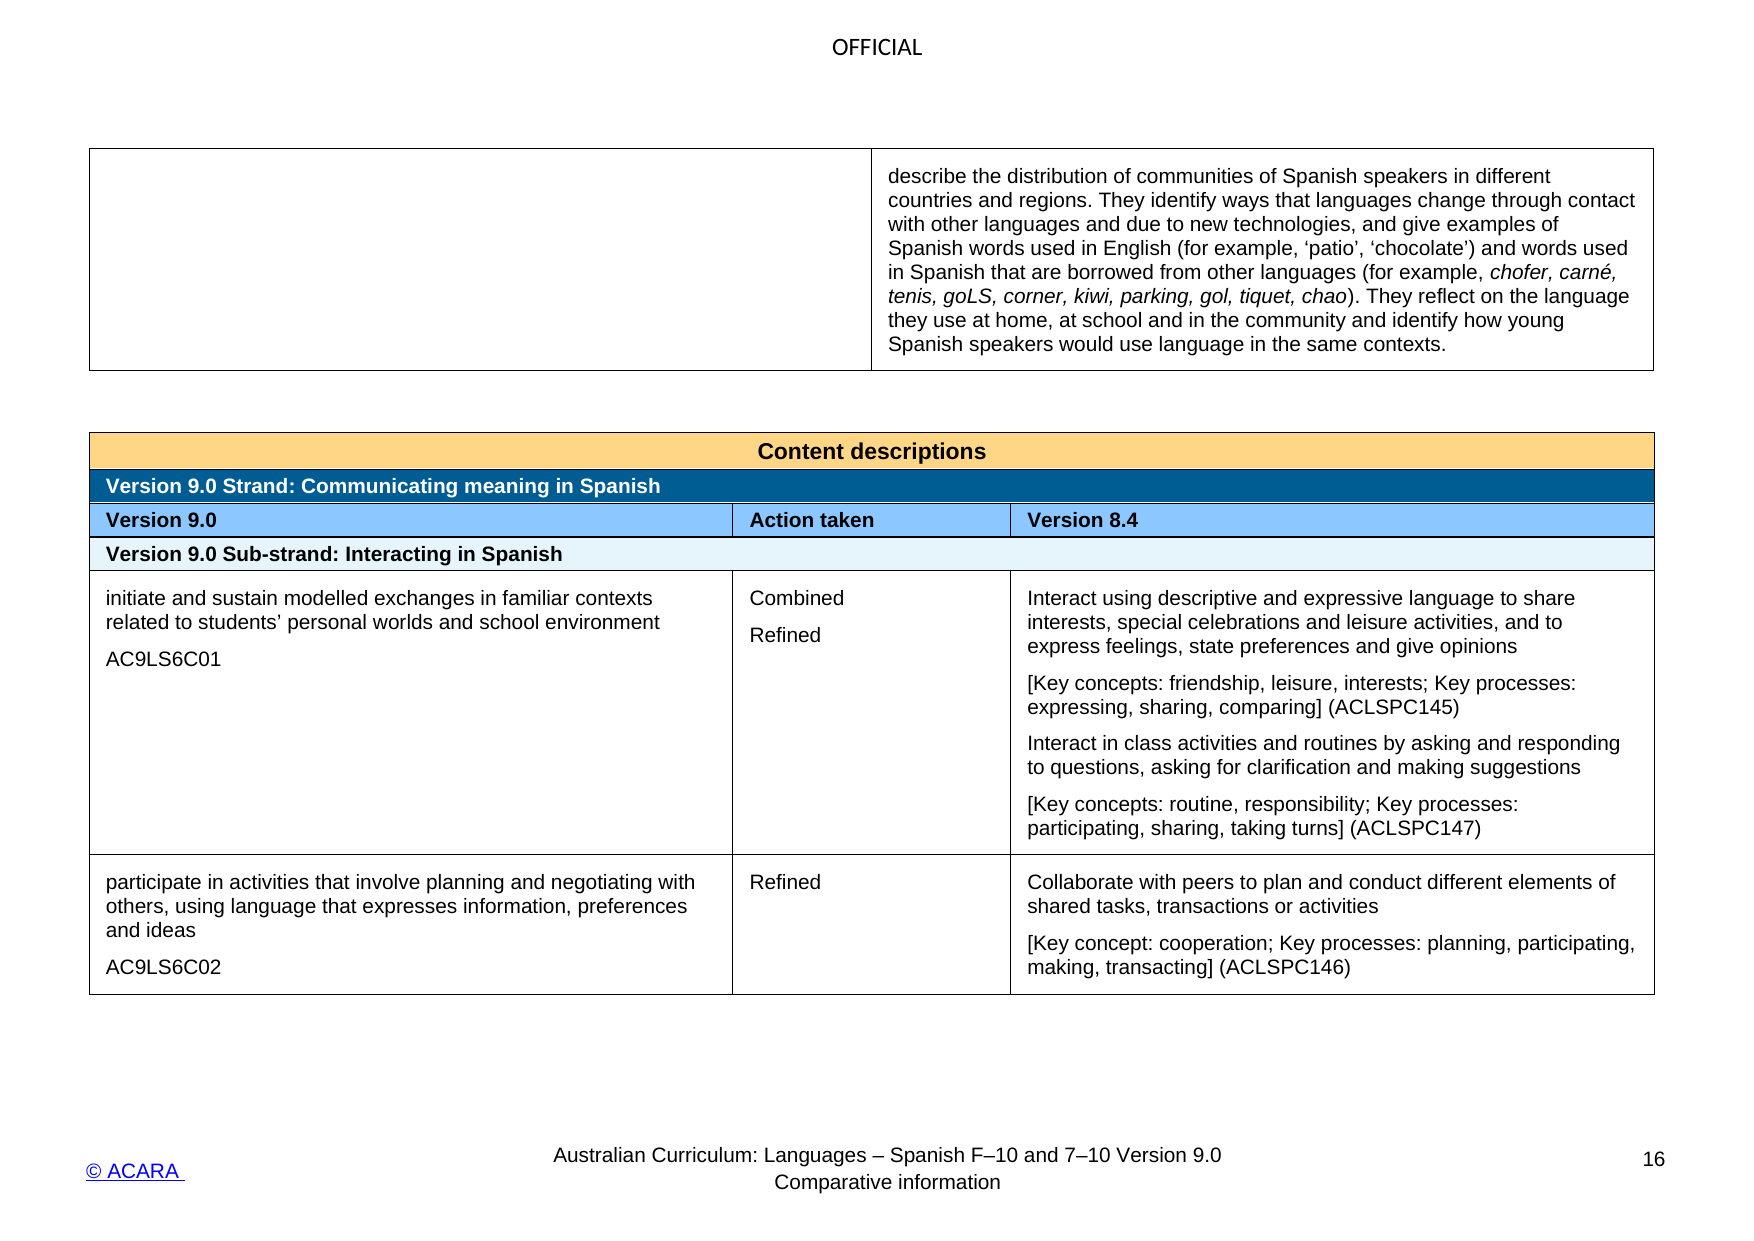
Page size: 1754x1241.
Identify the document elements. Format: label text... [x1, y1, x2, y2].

table_cell Version 9.0 Sub-strand: Interacting in Spanish [90, 538, 1654, 570]
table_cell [872, 149, 1653, 370]
table_cell Action taken [733, 504, 1010, 536]
table_cell Version 8.4 [1011, 504, 1654, 536]
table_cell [90, 149, 871, 370]
table_cell Version 9.0 [90, 504, 732, 536]
table_cell Combined Refined [733, 571, 1010, 854]
table_cell Interact using descriptive and expressive language to share interests, special celebrations and leisure activities, and to express feelings, state preferences and give opinions [Key concepts: friendship, leisure, interests; Key processes: expressing, sharing, comparing] (ACLSPC145) Interact in class activities and routines by asking and responding to questions, asking for clarification and making suggestions [Key concepts: routine, responsibility; Key processes: participating, sharing, taking turns] (ACLSPC147) [1011, 571, 1654, 854]
table_cell Version 9.0 Strand: Communicating meaning in Spanish [90, 470, 1654, 502]
table_cell Collaborate with peers to plan and conduct different elements of shared tasks, transactions or activities [Key concept: cooperation; Key processes: planning, participating, making, transacting] (ACLSPC146) [1011, 855, 1654, 993]
table_header Content descriptions [90, 433, 1654, 468]
table_cell participate in activities that involve planning and negotiating with others, using language that expresses information, preferences and ideas AC9LS6C02 [90, 855, 732, 993]
table_cell initiate and sustain modelled exchanges in familiar contexts related to students’ personal worlds and school environment AC9LS6C01 [90, 571, 732, 854]
table_cell Refined [733, 855, 1010, 993]
